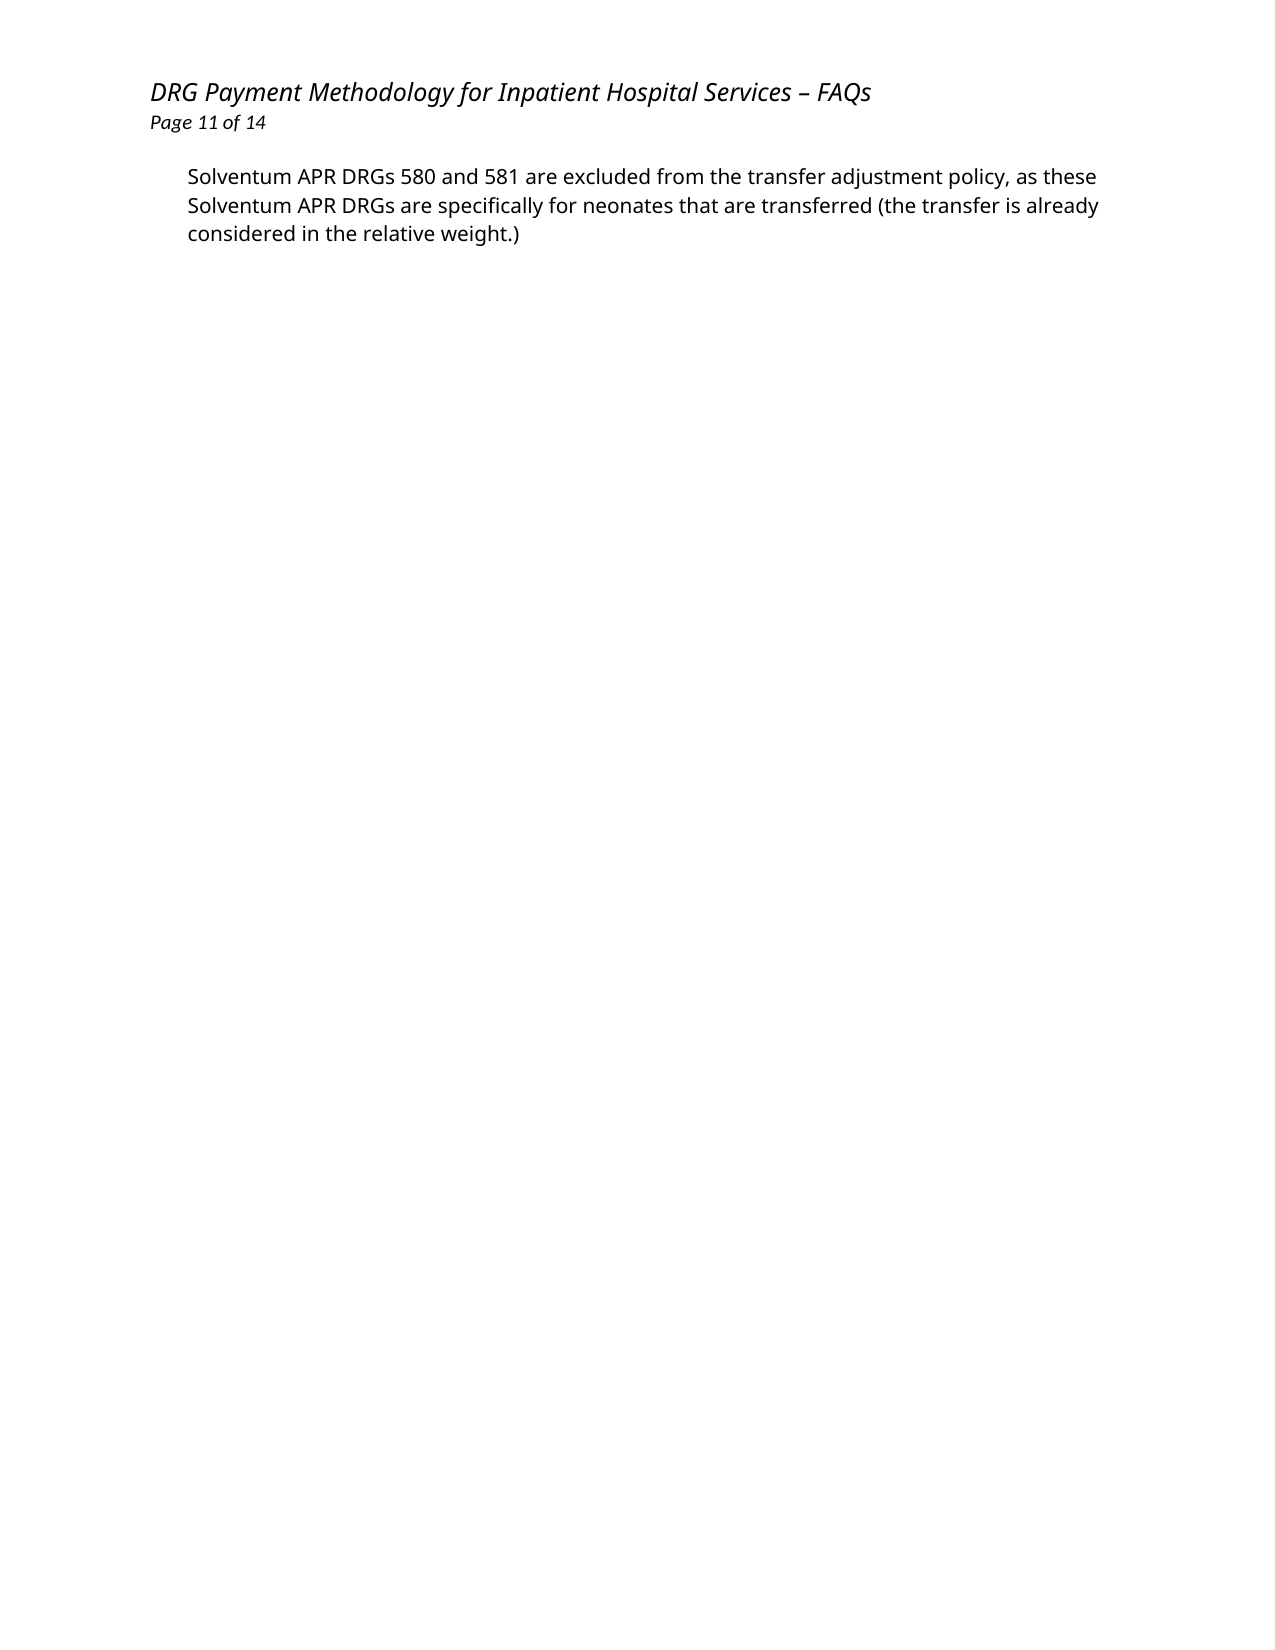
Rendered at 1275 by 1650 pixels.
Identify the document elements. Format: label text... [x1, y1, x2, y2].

list Solventum APR DRGs 580 and 581 are excluded from the transfer adjustment policy, as these Solventum APR DRGs are specifically for neonates that are transferred (the transfer is already considered in the relative weight.) [187, 162, 1125, 248]
